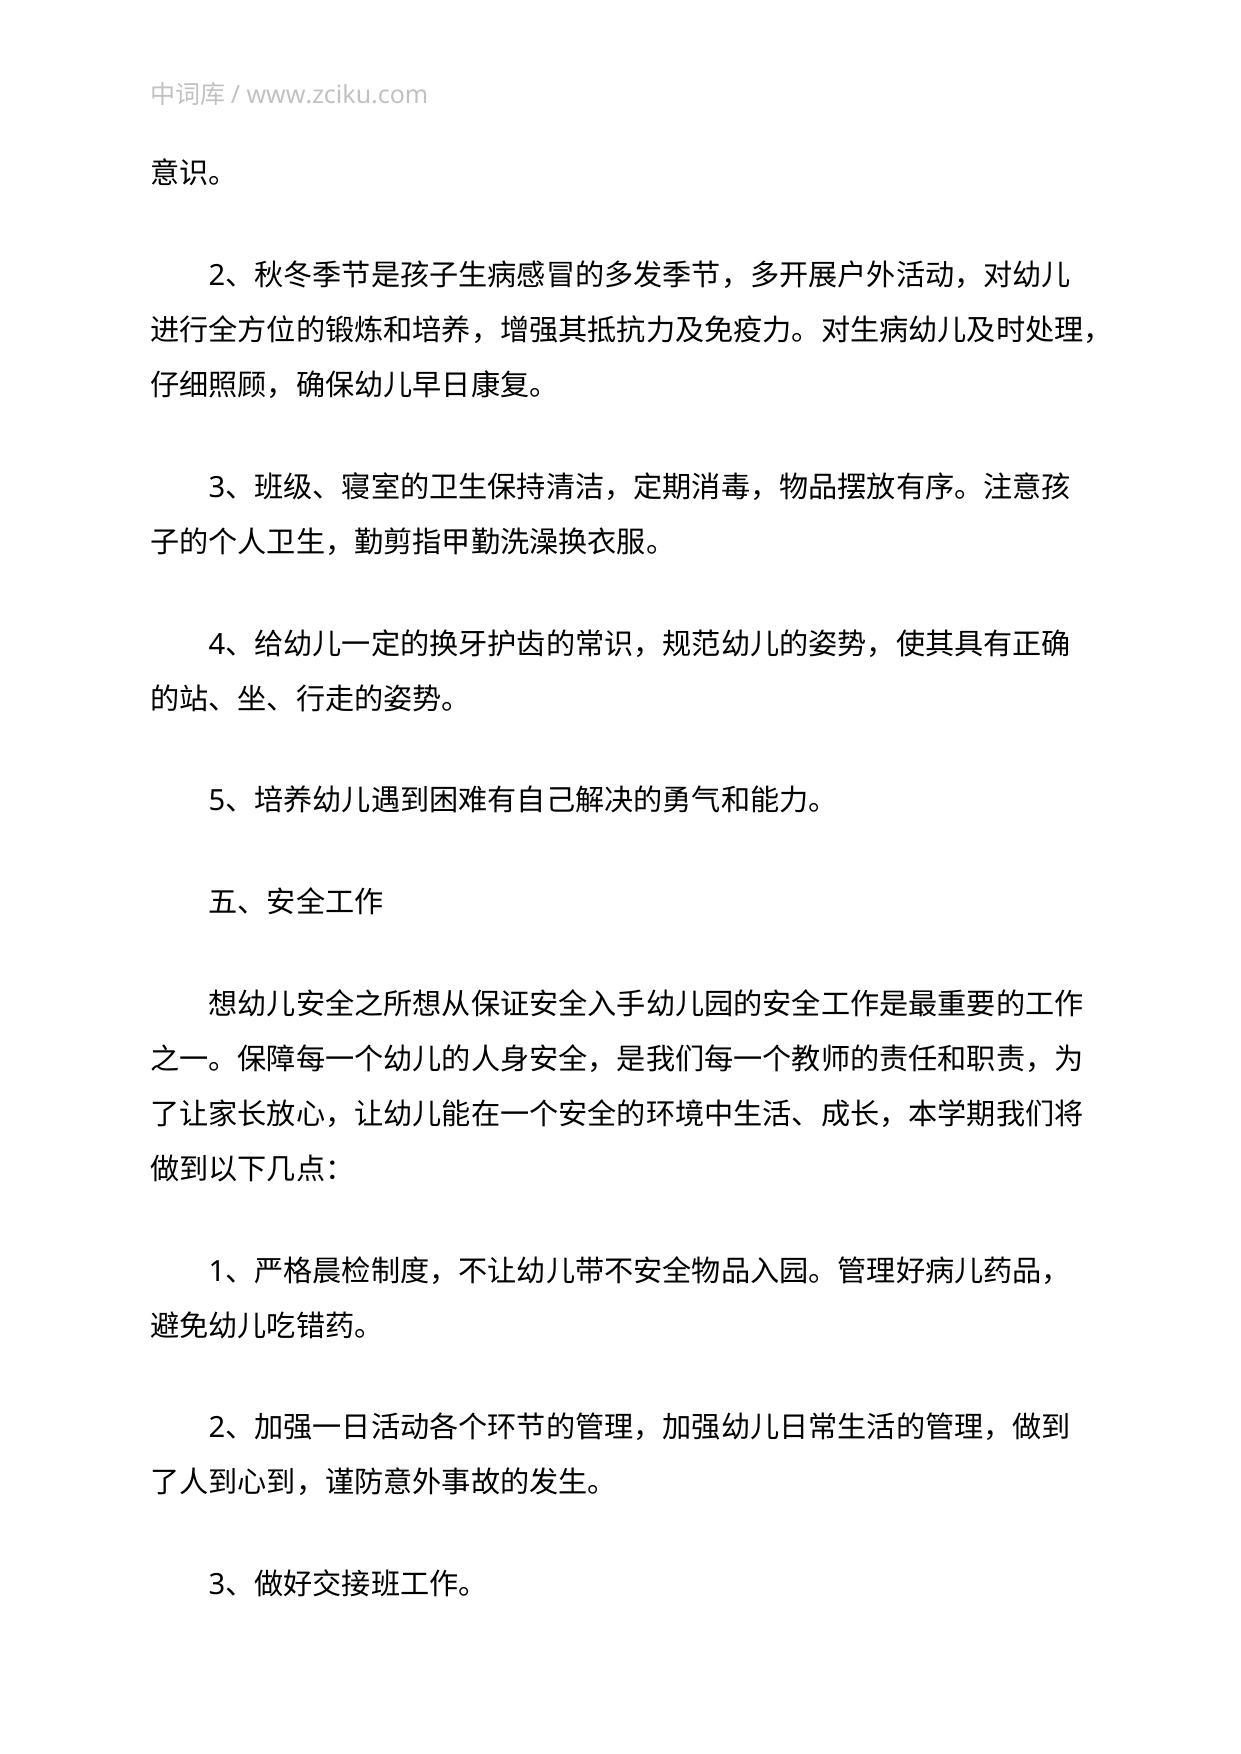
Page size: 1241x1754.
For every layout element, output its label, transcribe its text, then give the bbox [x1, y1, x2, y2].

text 2、加强一日活动各个环节的管理，加强幼儿日常生活的管理，做到了人到心到，谨防意外事故的发生。 [150, 1404, 1090, 1501]
text 1、严格晨检制度，不让幼儿带不安全物品入园。管理好病儿药品，避免幼儿吃错药。 [150, 1247, 1090, 1344]
text 五、安全工作 [150, 879, 1090, 921]
text 4、给幼儿一定的换牙护齿的常识，规范幼儿的姿势，使其具有正确的站、坐、行走的姿势。 [150, 620, 1090, 717]
text 5、培养幼儿遇到困难有自己解决的勇气和能力。 [150, 777, 1090, 819]
text 2、秋冬季节是孩子生病感冒的多发季节，多开展户外活动，对幼儿进行全方位的锻炼和培养，增强其抵抗力及免疫力。对生病幼儿及时处理，仔细照顾，确保幼儿早日康复。 [150, 252, 1090, 404]
text 想幼儿安全之所想从保证安全入手幼儿园的安全工作是最重要的工作之一。保障每一个幼儿的人身安全，是我们每一个教师的责任和职责，为了让家长放心，让幼儿能在一个安全的环境中生活、成长，本学期我们将做到以下几点： [150, 981, 1090, 1188]
text 3、班级、寝室的卫生保持清洁，定期消毒，物品摆放有序。注意孩子的个人卫生，勤剪指甲勤洗澡换衣服。 [150, 463, 1090, 561]
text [150, 150, 1090, 192]
text 3、做好交接班工作。 [150, 1561, 1090, 1603]
